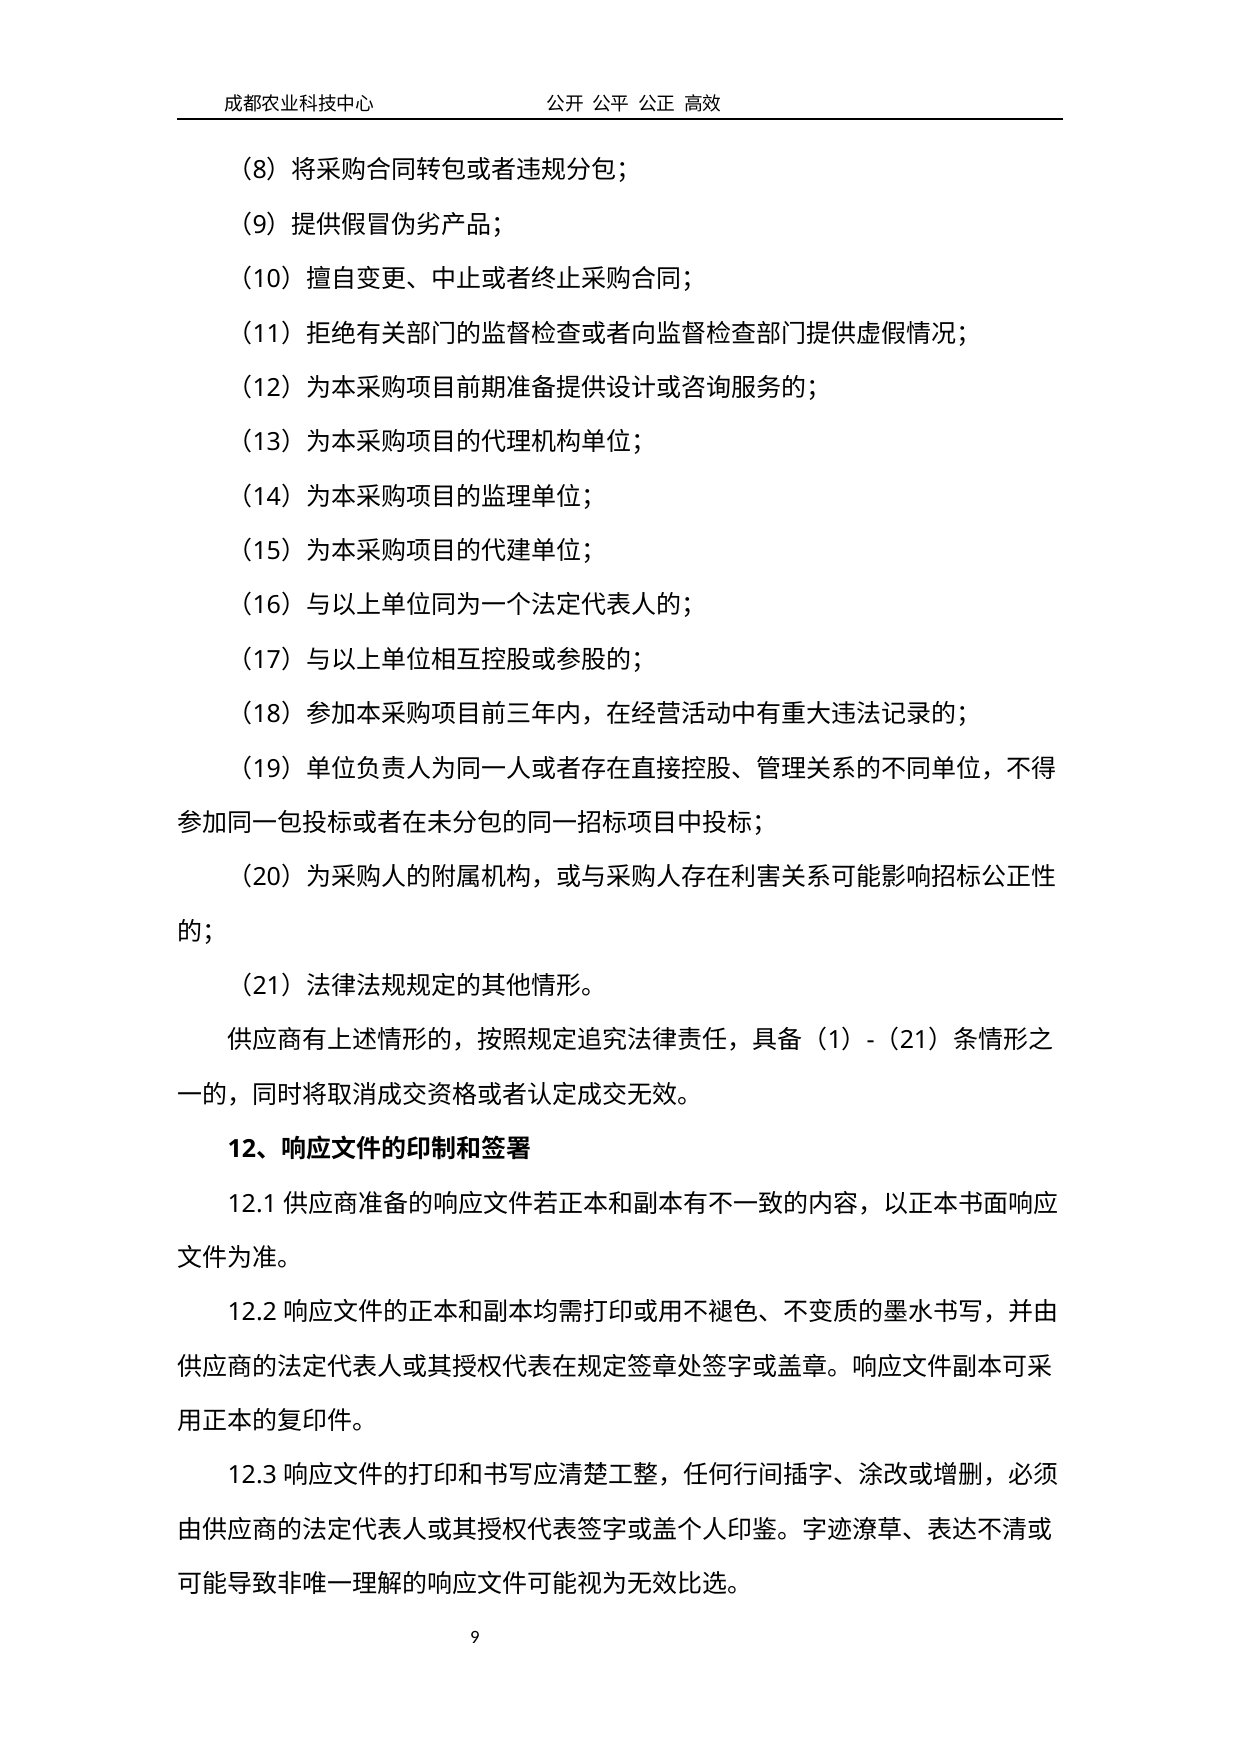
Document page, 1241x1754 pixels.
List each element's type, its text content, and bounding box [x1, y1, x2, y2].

text （17）与以上单位相互控股或参股的； [177, 639, 1063, 676]
text 12、响应文件的印制和签署 [177, 1129, 1063, 1165]
text （14）为本采购项目的监理单位； [177, 476, 1063, 512]
text （16）与以上单位同为一个法定代表人的； [177, 585, 1063, 621]
text （10）擅自变更、中止或者终止采购合同； [177, 259, 1063, 295]
text 供应商有上述情形的，按照规定追究法律责任，具备（1）-（21）条情形之一的，同时将取消成交资格或者认定成交无效。 [177, 1020, 1063, 1111]
text 12.2 响应文件的正本和副本均需打印或用不褪色、不变质的墨水书写，并由供应商的法定代表人或其授权代表在规定签章处签字或盖章。响应文件副本可采用正本的复印件。 [177, 1292, 1063, 1437]
text （20）为采购人的附属机构，或与采购人存在利害关系可能影响招标公正性的； [177, 857, 1063, 947]
text 12.1 供应商准备的响应文件若正本和副本有不一致的内容，以正本书面响应文件为准。 [177, 1183, 1063, 1274]
text （8）将采购合同转包或者违规分包； [177, 150, 1063, 186]
text （13）为本采购项目的代理机构单位； [177, 422, 1063, 458]
text 12.3 响应文件的打印和书写应清楚工整，任何行间插字、涂改或增删，必须由供应商的法定代表人或其授权代表签字或盖个人印鉴。字迹潦草、表达不清或可能导致非唯一理解的响应文件可能视为无效比选。 [177, 1455, 1063, 1600]
text （18）参加本采购项目前三年内，在经营活动中有重大违法记录的； [177, 694, 1063, 730]
text （11）拒绝有关部门的监督检查或者向监督检查部门提供虚假情况； [177, 313, 1063, 349]
text （21）法律法规规定的其他情形。 [177, 966, 1063, 1002]
text （9）提供假冒伪劣产品； [177, 204, 1063, 241]
text （19）单位负责人为同一人或者存在直接控股、管理关系的不同单位，不得参加同一包投标或者在未分包的同一招标项目中投标； [177, 748, 1063, 839]
text （12）为本采购项目前期准备提供设计或咨询服务的； [177, 367, 1063, 404]
text （15）为本采购项目的代建单位； [177, 531, 1063, 567]
